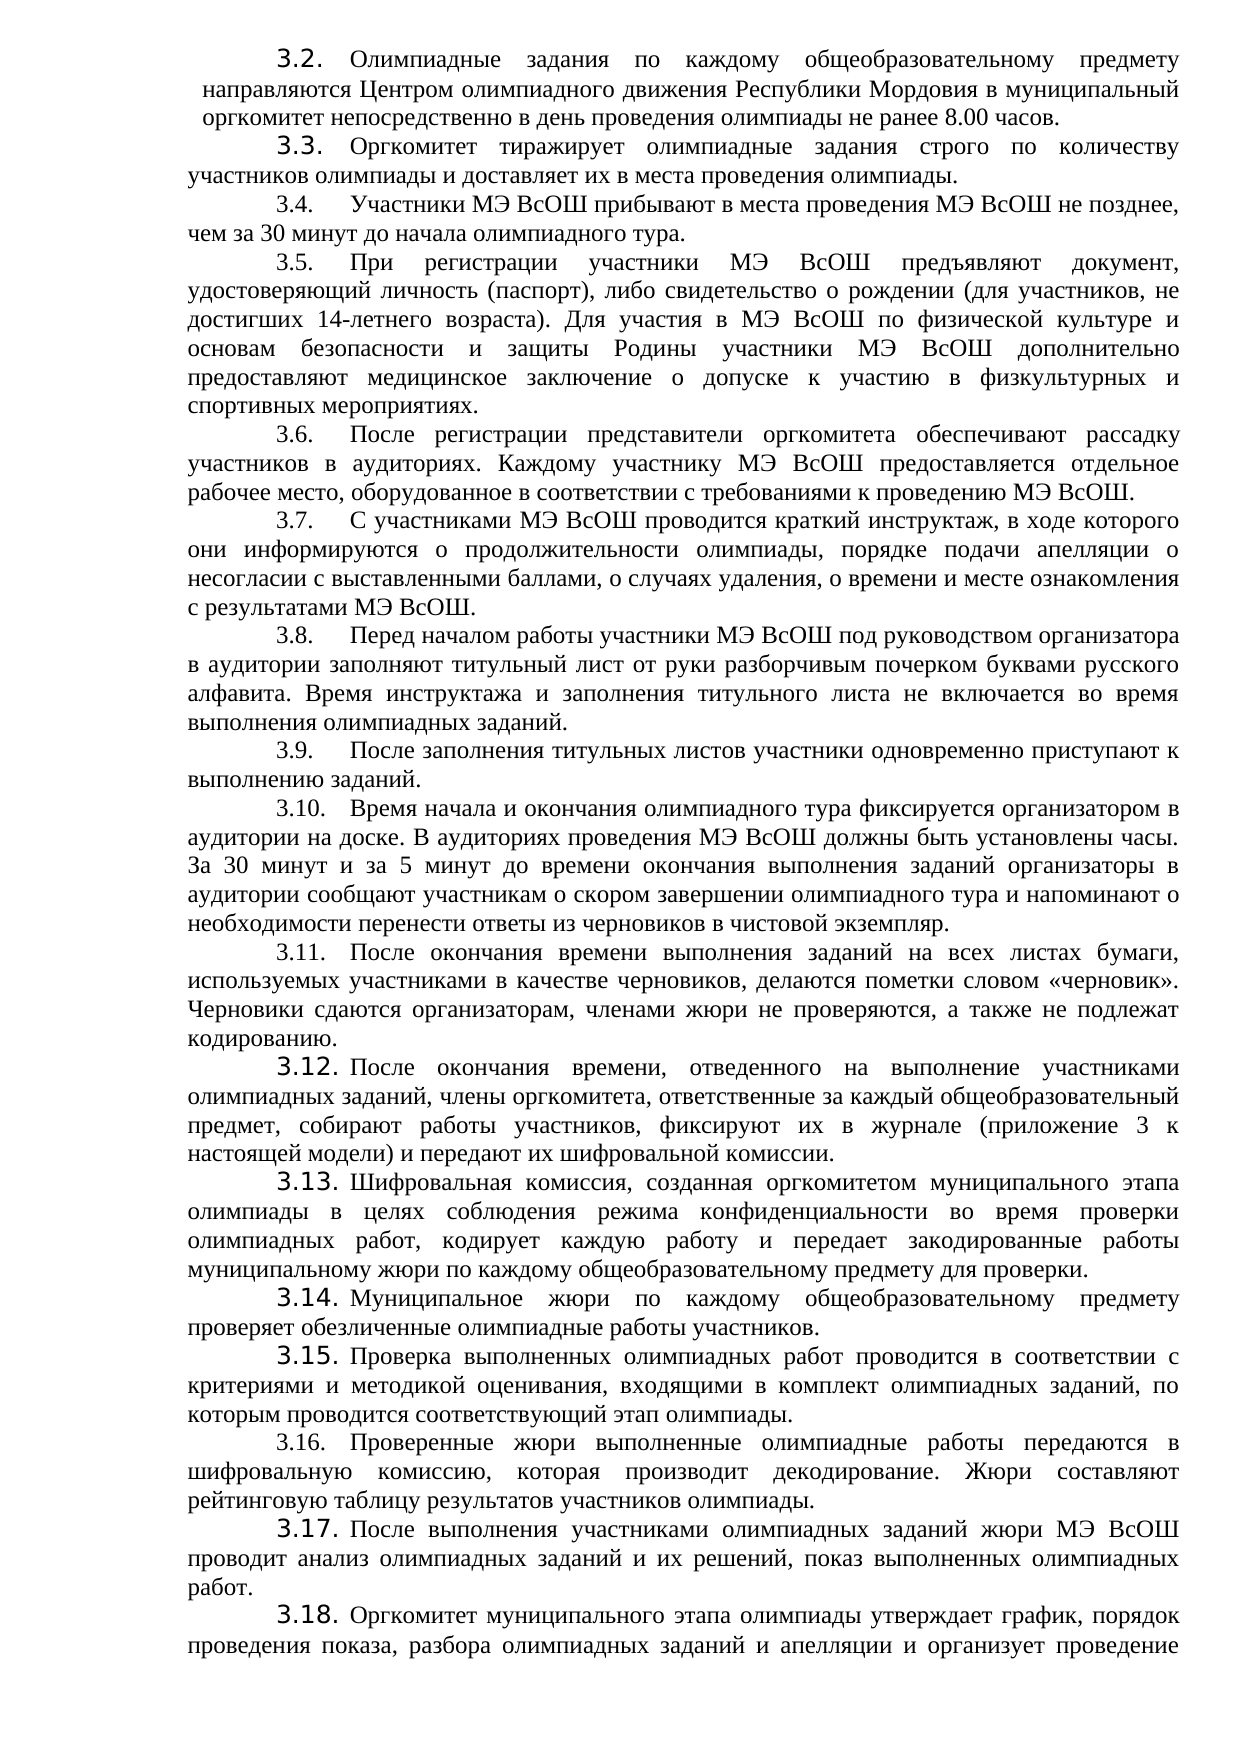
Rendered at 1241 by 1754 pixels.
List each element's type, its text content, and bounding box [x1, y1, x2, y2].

list Муниципальное жюри по каждому общеобразовательному предмету проверяет обезличенные олимпиадные работы участников. [187, 1283, 1180, 1341]
list Олимпиадные задания по каждому общеобразовательному предмету направляются Центром олимпиадного движения Республики Мордовия в муниципальный оргкомитет непосредственно в день проведения олимпиады не ранее 8.00 часов. [202, 44, 1180, 131]
list После заполнения титульных листов участники одновременно приступают к выполнению заданий. [187, 735, 1180, 793]
list После окончания времени, отведенного на выполнение участниками олимпиадных заданий, члены оргкомитета, ответственные за каждый общеобразовательный предмет, собирают работы участников, фиксируют их в журнале (приложение 3 к настоящей модели) и передают их шифровальной комиссии. [187, 1052, 1180, 1167]
list С участниками МЭ ВсОШ проводится краткий инструктаж, в ходе которого они информируются о продолжительности олимпиады, порядке подачи апелляции о несогласии с выставленными баллами, о случаях удаления, о времени и месте ознакомления с результатами МЭ ВсОШ. [187, 505, 1180, 620]
list Участники МЭ ВсОШ прибывают в места проведения МЭ ВсОШ не позднее, чем за 30 минут до начала олимпиадного тура. [187, 189, 1180, 247]
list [187, 1601, 1180, 1658]
list Время начала и окончания олимпиадного тура фиксируется организатором в аудитории на доске. В аудиториях проведения МЭ ВсОШ должны быть установлены часы. За 30 минут и за 5 минут до времени окончания выполнения заданий организаторы в аудитории сообщают участникам о скором завершении олимпиадного тура и напоминают о необходимости перенести ответы из черновиков в чистовой экземпляр. [187, 793, 1180, 937]
list При регистрации участники МЭ ВсОШ предъявляют документ, удостоверяющий личность (паспорт), либо свидетельство о рождении (для участников, не достигших 14-летнего возраста). Для участия в МЭ ВсОШ по физической культуре и основам безопасности и защиты Родины участники МЭ ВсОШ дополнительно предоставляют медицинское заключение о допуске к участию в физкультурных и спортивных мероприятиях. [187, 247, 1180, 419]
list Шифровальная комиссия, созданная оргкомитетом муниципального этапа олимпиады в целях соблюдения режима конфиденциальности во время проверки олимпиадных работ, кодирует каждую работу и передает закодированные работы муниципальному жюри по каждому общеобразовательному предмету для проверки. [187, 1167, 1180, 1283]
list После окончания времени выполнения заданий на всех листах бумаги, используемых участниками в качестве черновиков, делаются пометки словом «черновик». Черновики сдаются организаторам, членами жюри не проверяются, а также не подлежат кодированию. [187, 937, 1180, 1052]
list После выполнения участниками олимпиадных заданий жюри МЭ ВсОШ проводит анализ олимпиадных заданий и их решений, показ выполненных олимпиадных работ. [187, 1514, 1180, 1601]
list Перед началом работы участники МЭ ВсОШ под руководством организатора в аудитории заполняют титульный лист от руки разборчивым почерком буквами русского алфавита. Время инструктажа и заполнения титульного листа не включается во время выполнения олимпиадных заданий. [187, 620, 1180, 735]
list Оргкомитет тиражирует олимпиадные задания строго по количеству участников олимпиады и доставляет их в места проведения олимпиады. [187, 131, 1180, 189]
list После регистрации представители оргкомитета обеспечивают рассадку участников в аудиториях. Каждому участнику МЭ ВсОШ предоставляется отдельное рабочее место, оборудованное в соответствии с требованиями к проведению МЭ ВсОШ. [187, 419, 1180, 505]
list Проверенные жюри выполненные олимпиадные работы передаются в шифровальную комиссию, которая производит декодирование. Жюри составляют рейтинговую таблицу результатов участников олимпиады. [187, 1427, 1180, 1514]
list Проверка выполненных олимпиадных работ проводится в соответствии с критериями и методикой оценивания, входящими в комплект олимпиадных заданий, по которым проводится соответствующий этап олимпиады. [187, 1341, 1180, 1427]
